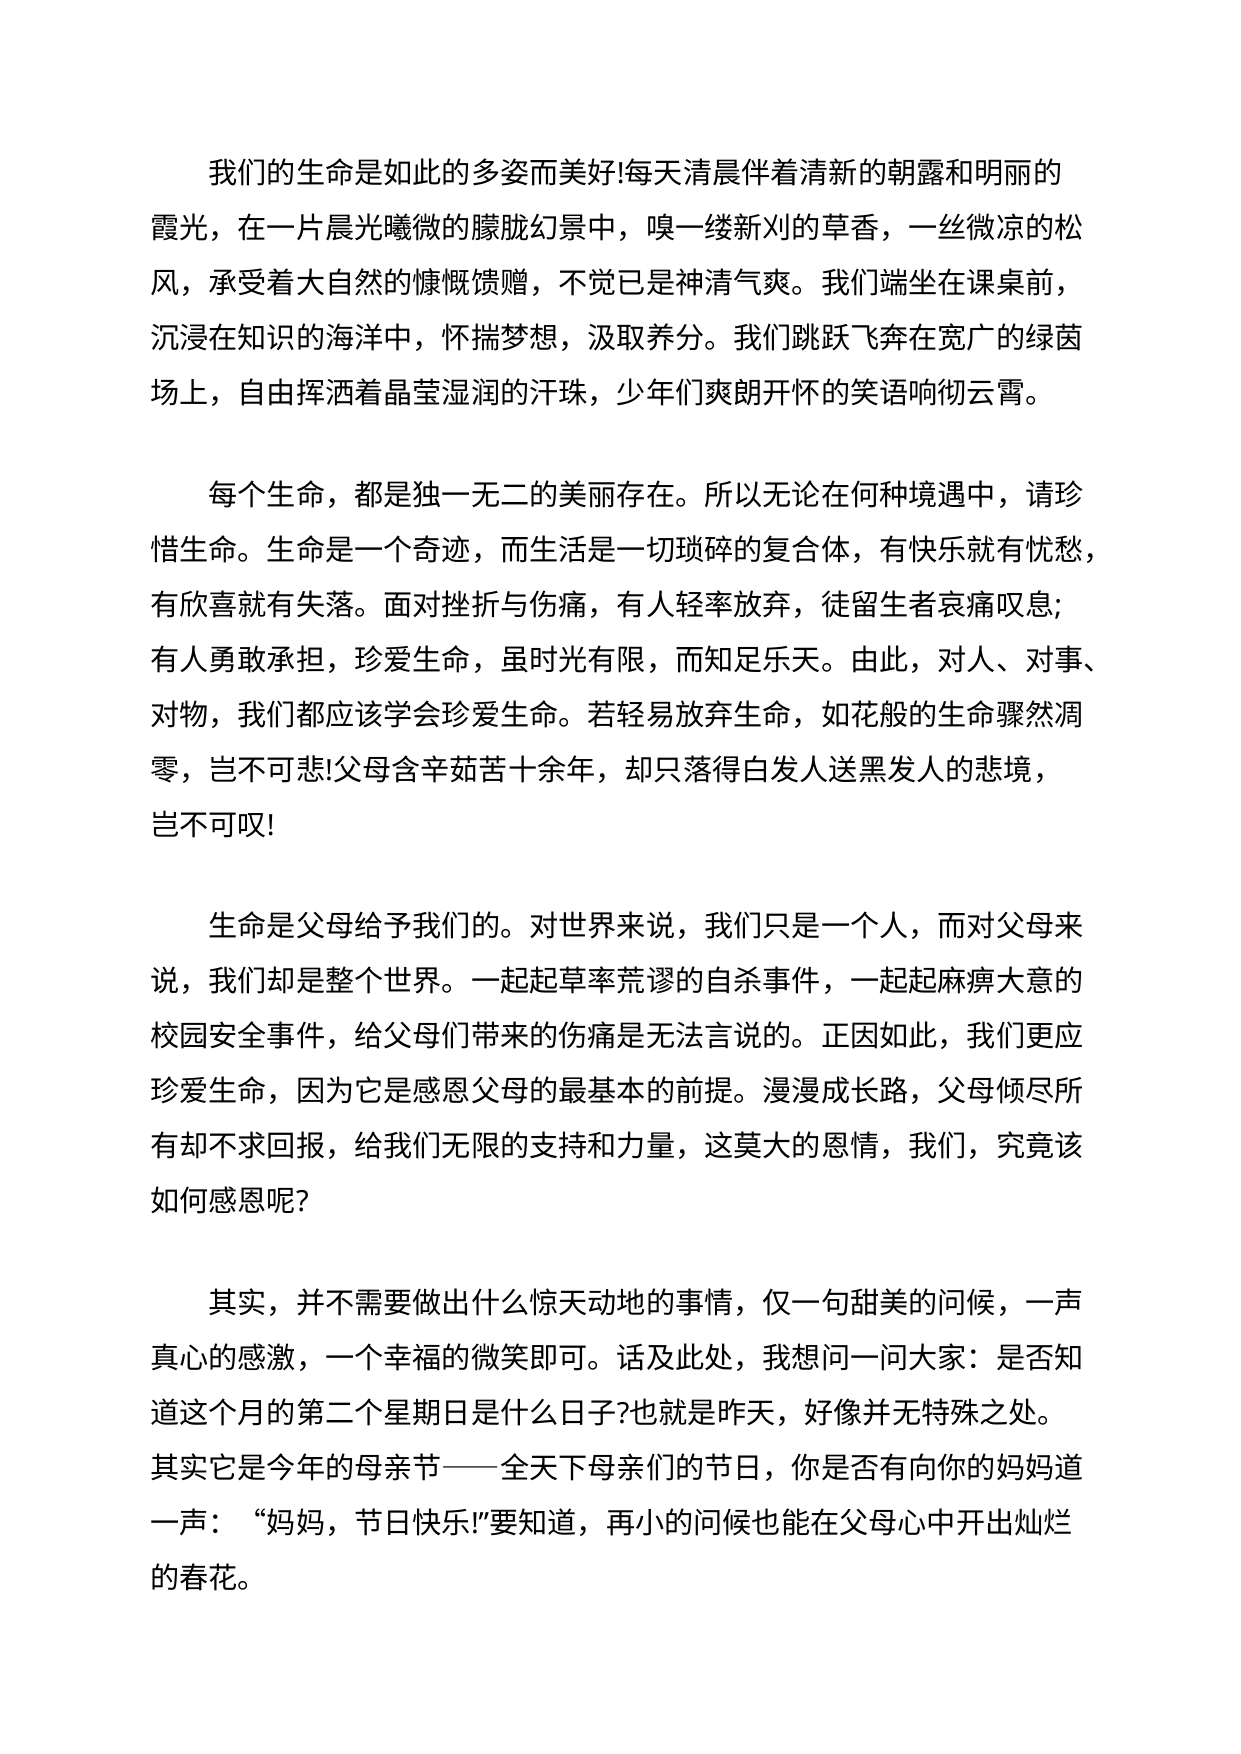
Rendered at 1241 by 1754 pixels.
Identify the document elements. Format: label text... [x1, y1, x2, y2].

text 每个生命，都是独一无二的美丽存在。所以无论在何种境遇中，请珍惜生命。生命是一个奇迹，而生活是一切琐碎的复合体，有快乐就有忧愁，有欣喜就有失落。面对挫折与伤痛，有人轻率放弃，徒留生者哀痛叹息;有人勇敢承担，珍爱生命，虽时光有限，而知足乐天。由此，对人、对事、对物，我们都应该学会珍爱生命。若轻易放弃生命，如花般的生命骤然凋零，岂不可悲!父母含辛茹苦十余年，却只落得白发人送黑发人的悲境，岂不可叹! [150, 471, 1090, 843]
text 我们的生命是如此的多姿而美好!每天清晨伴着清新的朝露和明丽的霞光，在一片晨光曦微的朦胧幻景中，嗅一缕新刈的草香，一丝微凉的松风，承受着大自然的慷慨馈赠，不觉已是神清气爽。我们端坐在课桌前，沉浸在知识的海洋中，怀揣梦想，汲取养分。我们跳跃飞奔在宽广的绿茵场上，自由挥洒着晶莹湿润的汗珠，少年们爽朗开怀的笑语响彻云霄。 [150, 150, 1090, 412]
text 其实，并不需要做出什么惊天动地的事情，仅一句甜美的问候，一声真心的感激，一个幸福的微笑即可。话及此处，我想问一问大家：是否知道这个月的第二个星期日是什么日子?也就是昨天，好像并无特殊之处。其实它是今年的母亲节——全天下母亲们的节日，你是否有向你的妈妈道一声：“妈妈，节日快乐!”要知道，再小的问候也能在父母心中开出灿烂的春花。 [150, 1279, 1090, 1596]
text 生命是父母给予我们的。对世界来说，我们只是一个人，而对父母来说，我们却是整个世界。一起起草率荒谬的自杀事件，一起起麻痹大意的校园安全事件，给父母们带来的伤痛是无法言说的。正因如此，我们更应珍爱生命，因为它是感恩父母的最基本的前提。漫漫成长路，父母倾尽所有却不求回报，给我们无限的支持和力量，这莫大的恩情，我们，究竟该如何感恩呢? [150, 903, 1090, 1220]
